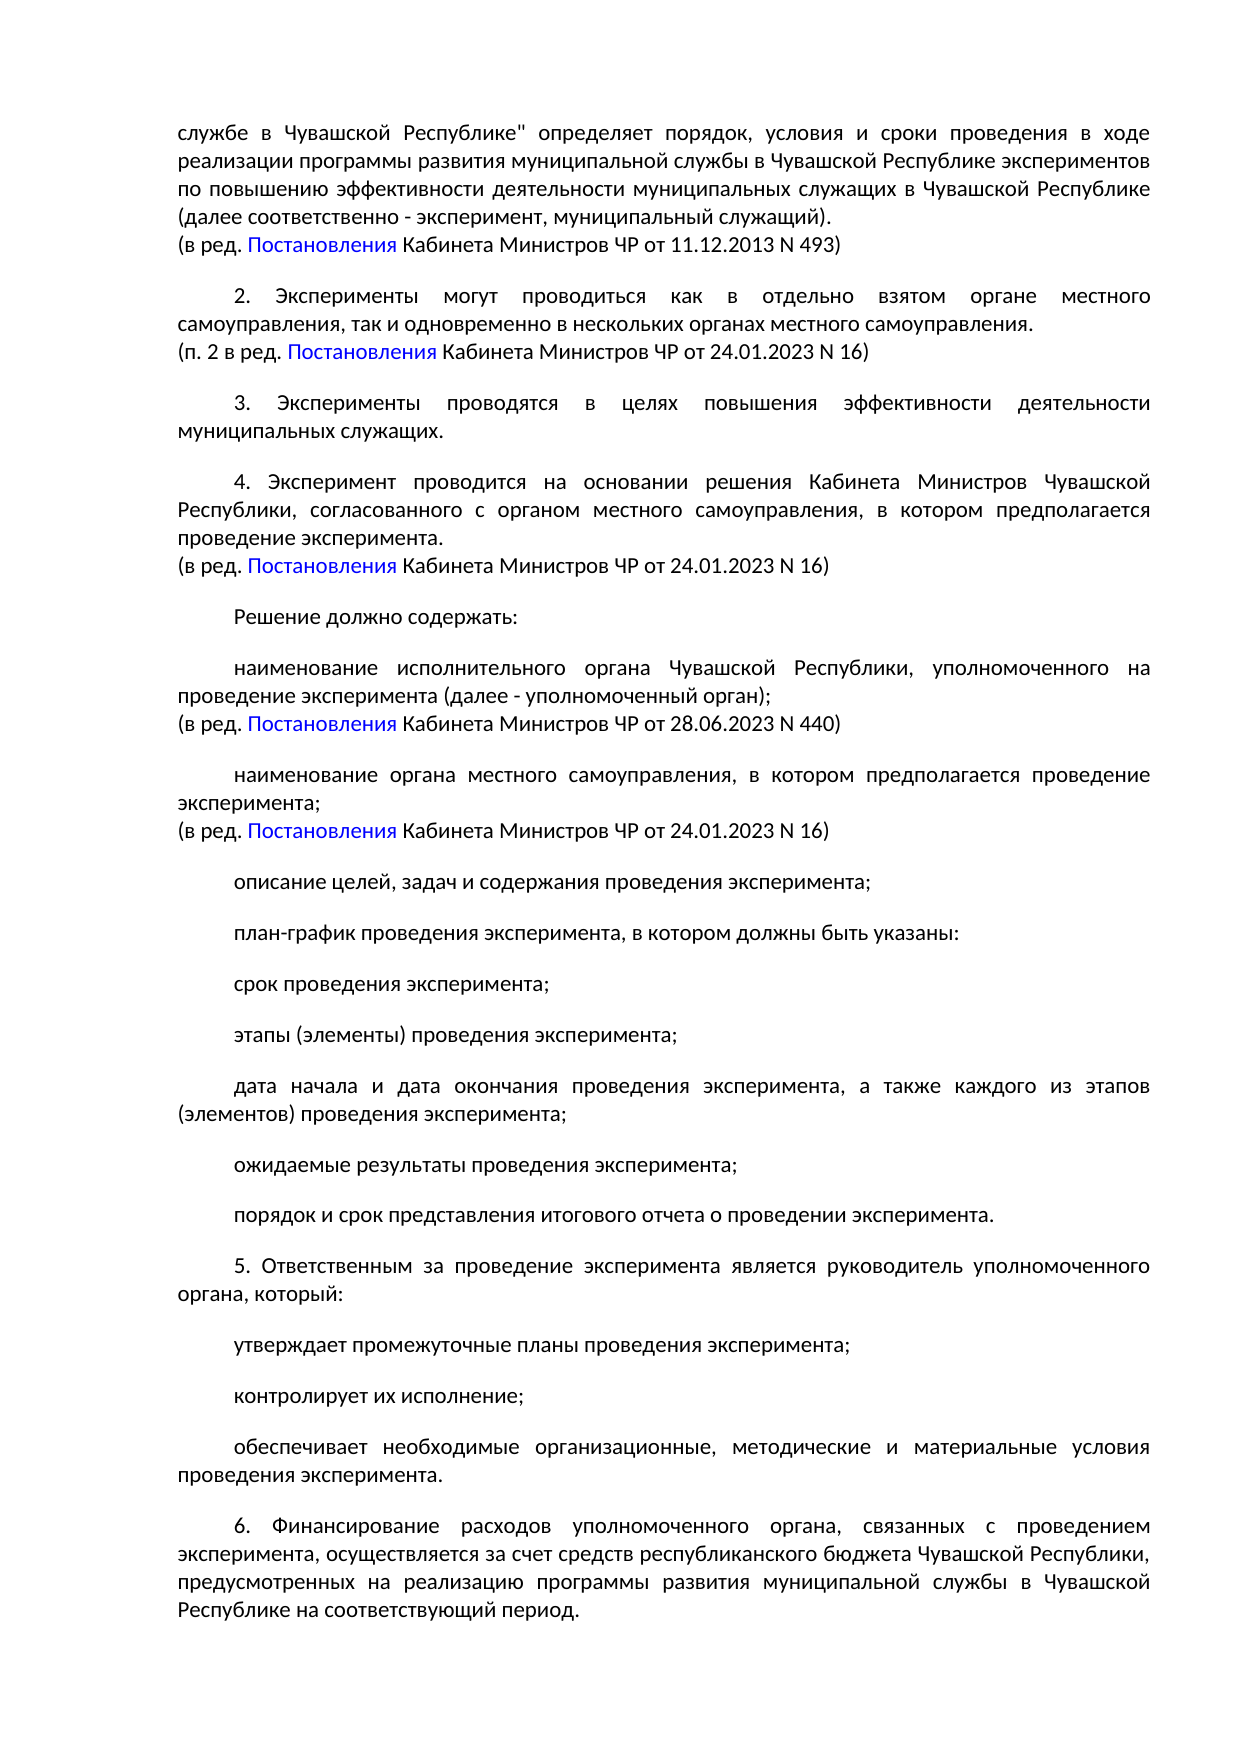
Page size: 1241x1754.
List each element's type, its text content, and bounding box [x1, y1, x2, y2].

text 4. Эксперимент проводится на основании решения Кабинета Министров Чувашской Республики, согласованного с органом местного самоуправления, в котором предполагается проведение эксперимента. [177, 467, 1152, 551]
text (в ред. Постановления Кабинета Министров ЧР от 11.12.2013 N 493) [177, 230, 1152, 258]
text (в ред. Постановления Кабинета Министров ЧР от 24.01.2023 N 16) [177, 551, 1152, 579]
text (п. 2 в ред. Постановления Кабинета Министров ЧР от 24.01.2023 N 16) [177, 337, 1152, 365]
text 6. Финансирование расходов уполномоченного органа, связанных с проведением эксперимента, осуществляется за счет средств республиканского бюджета Чувашской Республики, предусмотренных на реализацию программы развития муниципальной службы в Чувашской Республике на соответствующий период. [177, 1511, 1152, 1623]
text обеспечивает необходимые организационные, методические и материальные условия проведения эксперимента. [177, 1432, 1152, 1488]
text (в ред. Постановления Кабинета Министров ЧР от 24.01.2023 N 16) [177, 816, 1152, 844]
text наименование органа местного самоуправления, в котором предполагается проведение эксперимента; [177, 760, 1152, 816]
text наименование исполнительного органа Чувашской Республики, уполномоченного на проведение эксперимента (далее - уполномоченный орган); [177, 653, 1152, 709]
text этапы (элементы) проведения эксперимента; [177, 1020, 1152, 1048]
text описание целей, задач и содержания проведения эксперимента; [177, 867, 1152, 895]
text ожидаемые результаты проведения эксперимента; [177, 1150, 1152, 1178]
text срок проведения эксперимента; [177, 969, 1152, 997]
text план-график проведения эксперимента, в котором должны быть указаны: [177, 918, 1152, 946]
text контролирует их исполнение; [177, 1381, 1152, 1409]
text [177, 118, 1152, 230]
text дата начала и дата окончания проведения эксперимента, а также каждого из этапов (элементов) проведения эксперимента; [177, 1071, 1152, 1127]
text 2. Эксперименты могут проводиться как в отдельно взятом органе местного самоуправления, так и одновременно в нескольких органах местного самоуправления. [177, 281, 1152, 337]
text утверждает промежуточные планы проведения эксперимента; [177, 1331, 1152, 1358]
text Решение должно содержать: [177, 602, 1152, 630]
text (в ред. Постановления Кабинета Министров ЧР от 28.06.2023 N 440) [177, 709, 1152, 737]
text 5. Ответственным за проведение эксперимента является руководитель уполномоченного органа, который: [177, 1252, 1152, 1308]
text 3. Эксперименты проводятся в целях повышения эффективности деятельности муниципальных служащих. [177, 388, 1152, 444]
text порядок и срок представления итогового отчета о проведении эксперимента. [177, 1201, 1152, 1229]
